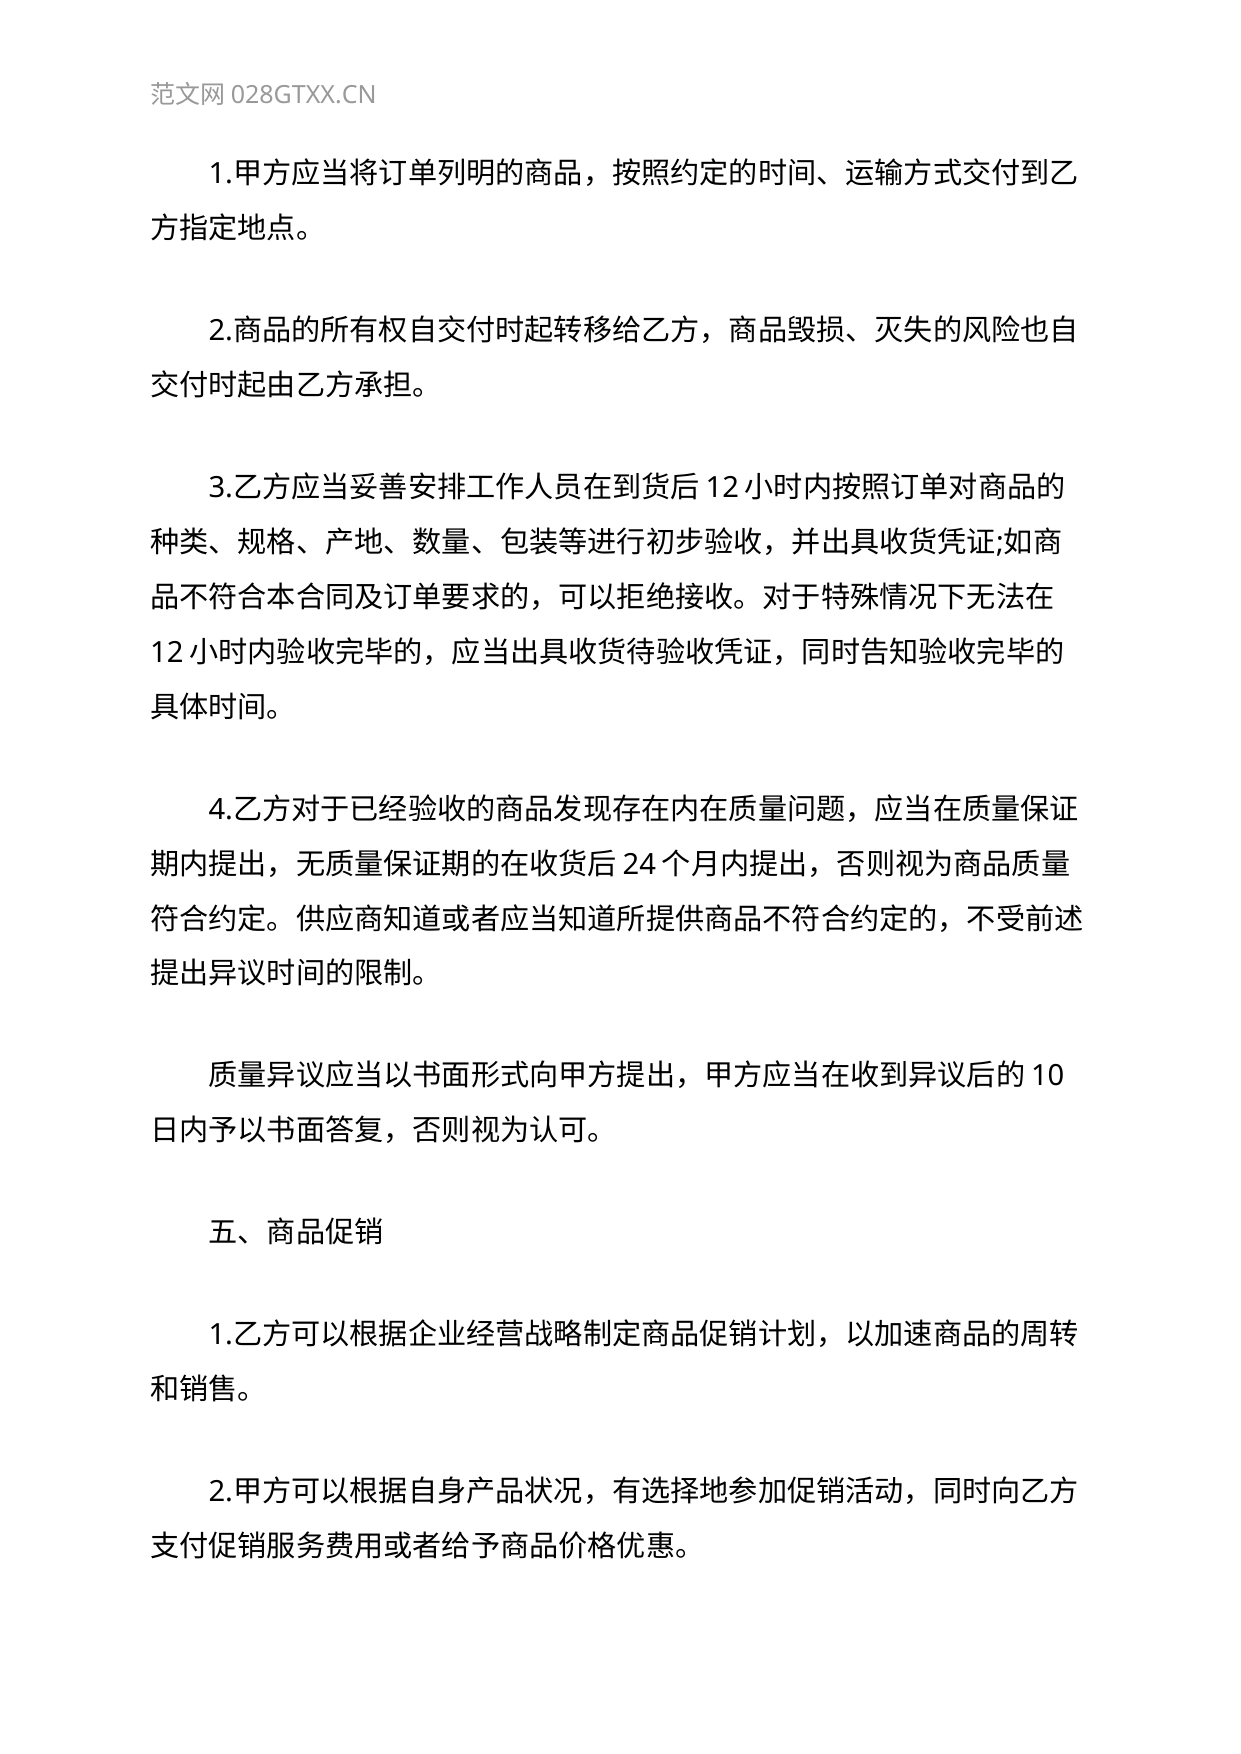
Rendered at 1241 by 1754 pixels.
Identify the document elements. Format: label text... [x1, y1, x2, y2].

text 2.甲方可以根据自身产品状况，有选择地参加促销活动，同时向乙方支付促销服务费用或者给予商品价格优惠。 [150, 1467, 1090, 1564]
text 质量异议应当以书面形式向甲方提出，甲方应当在收到异议后的10日内予以书面答复，否则视为认可。 [150, 1052, 1090, 1149]
text 2.商品的所有权自交付时起转移给乙方，商品毁损、灭失的风险也自交付时起由乙方承担。 [150, 307, 1090, 404]
text 1.甲方应当将订单列明的商品，按照约定的时间、运输方式交付到乙方指定地点。 [150, 150, 1090, 247]
text 1.乙方可以根据企业经营战略制定商品促销计划，以加速商品的周转和销售。 [150, 1310, 1090, 1408]
text 3.乙方应当妥善安排工作人员在到货后12小时内按照订单对商品的种类、规格、产地、数量、包装等进行初步验收，并出具收货凭证;如商品不符合本合同及订单要求的，可以拒绝接收。对于特殊情况下无法在12小时内验收完毕的，应当出具收货待验收凭证，同时告知验收完毕的具体时间。 [150, 463, 1090, 726]
text 4.乙方对于已经验收的商品发现存在内在质量问题，应当在质量保证期内提出，无质量保证期的在收货后24个月内提出，否则视为商品质量符合约定。供应商知道或者应当知道所提供商品不符合约定的，不受前述提出异议时间的限制。 [150, 785, 1090, 992]
text 五、商品促销 [150, 1209, 1090, 1251]
